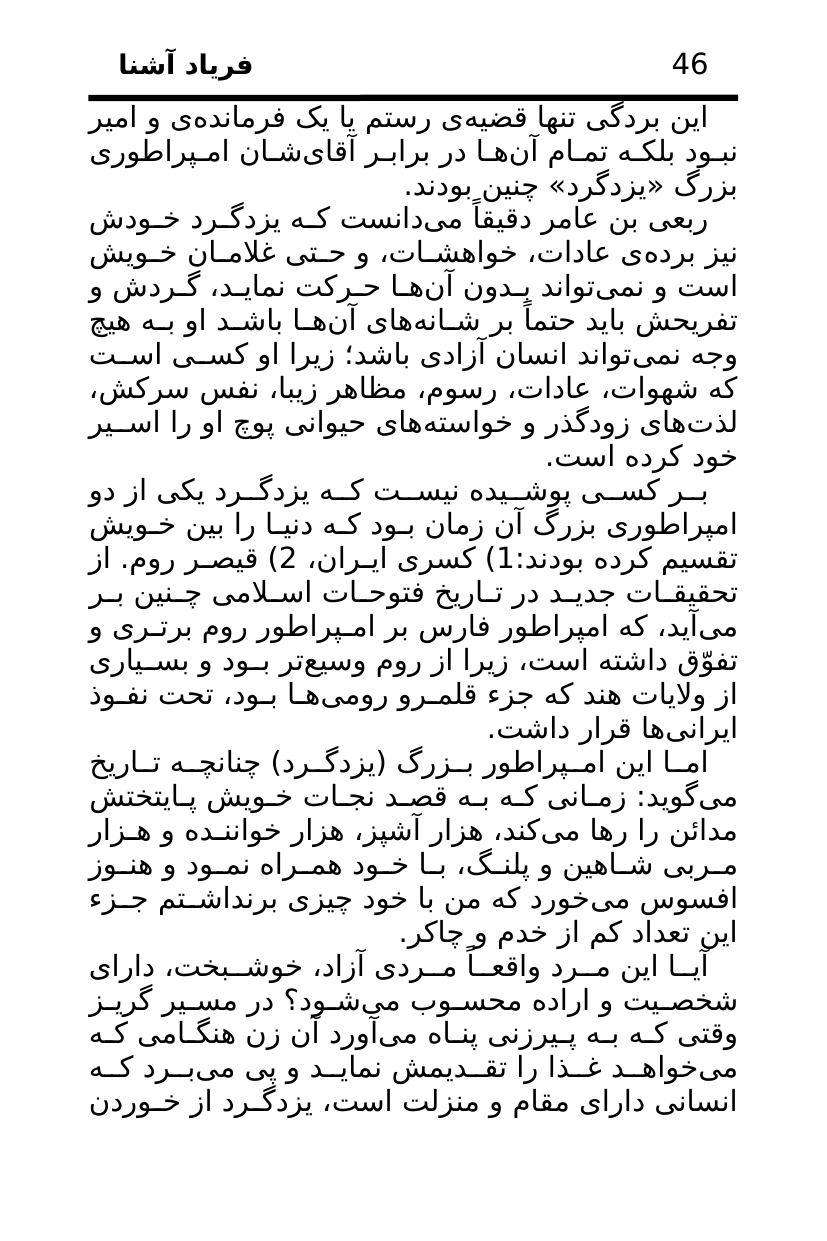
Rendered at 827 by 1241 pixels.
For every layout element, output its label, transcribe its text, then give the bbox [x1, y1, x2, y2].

text بر کسی پوشیده نیست که یزدگرد یکی از دو امپراطوری بزرگ آن زمان بود که دنیا را بین خویش تقسیم کرده بودند:1) کسری ایران، 2) قیصر روم. از تحقیقات جدید در تاریخ فتوحات اسلامی چنین بر می‌آید، که امپراطور فارس بر امپراطور روم برتری و تفوّق داشته است، زیرا از روم وسیع‌تر بود و بسیاری از ولایات هند که جزء قلمرو رومی‌ها بود، تحت نفوذ ایرانی‌ها قرار داشت. [89, 473, 738, 745]
text ربعی بن عامر دقیقاً می‌دانست که یزدگرد خودش نیز برده‌ی عادات، خواهشات، و حتی غلامان خویش است و نمی‌تواند بدون آن‌ها حرکت نماید، گردش و تفریحش باید حتماً بر شانه‌های آن‌ها باشد او به هیچ وجه نمی‌تواند انسان آزادی باشد؛ زیرا او کسی است که شهوات، عادات، رسوم، مظاهر زیبا، نفس سرکش، لذت‌های زودگذر و خواسته‌های حیوانی پوچ او را اسیر خود کرده است. [89, 202, 738, 473]
text اما این امپراطور بزرگ (یزدگرد) چنانچه تاریخ می‌گوید: زمانی که به قصد نجات خویش پایتختش مدائن را رها می‌کند، هزار آشپز، هزار خواننده و هزار مربی شاهین و پلنگ، با خود همراه نمود و هنوز افسوس می‌خورد که من با خود چیزی برنداشتم جزء این تعداد کم از خدم و چاکر. [89, 745, 738, 949]
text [89, 949, 738, 1119]
text این بردگی تنها قضیه‌ی رستم یا یک فرمانده‌ی و امیر نبود بلکه تمام آن‌ها در برابر آقای‌شان امپراطوری بزرگ «یزدگرد» چنین بودند. [89, 100, 738, 202]
